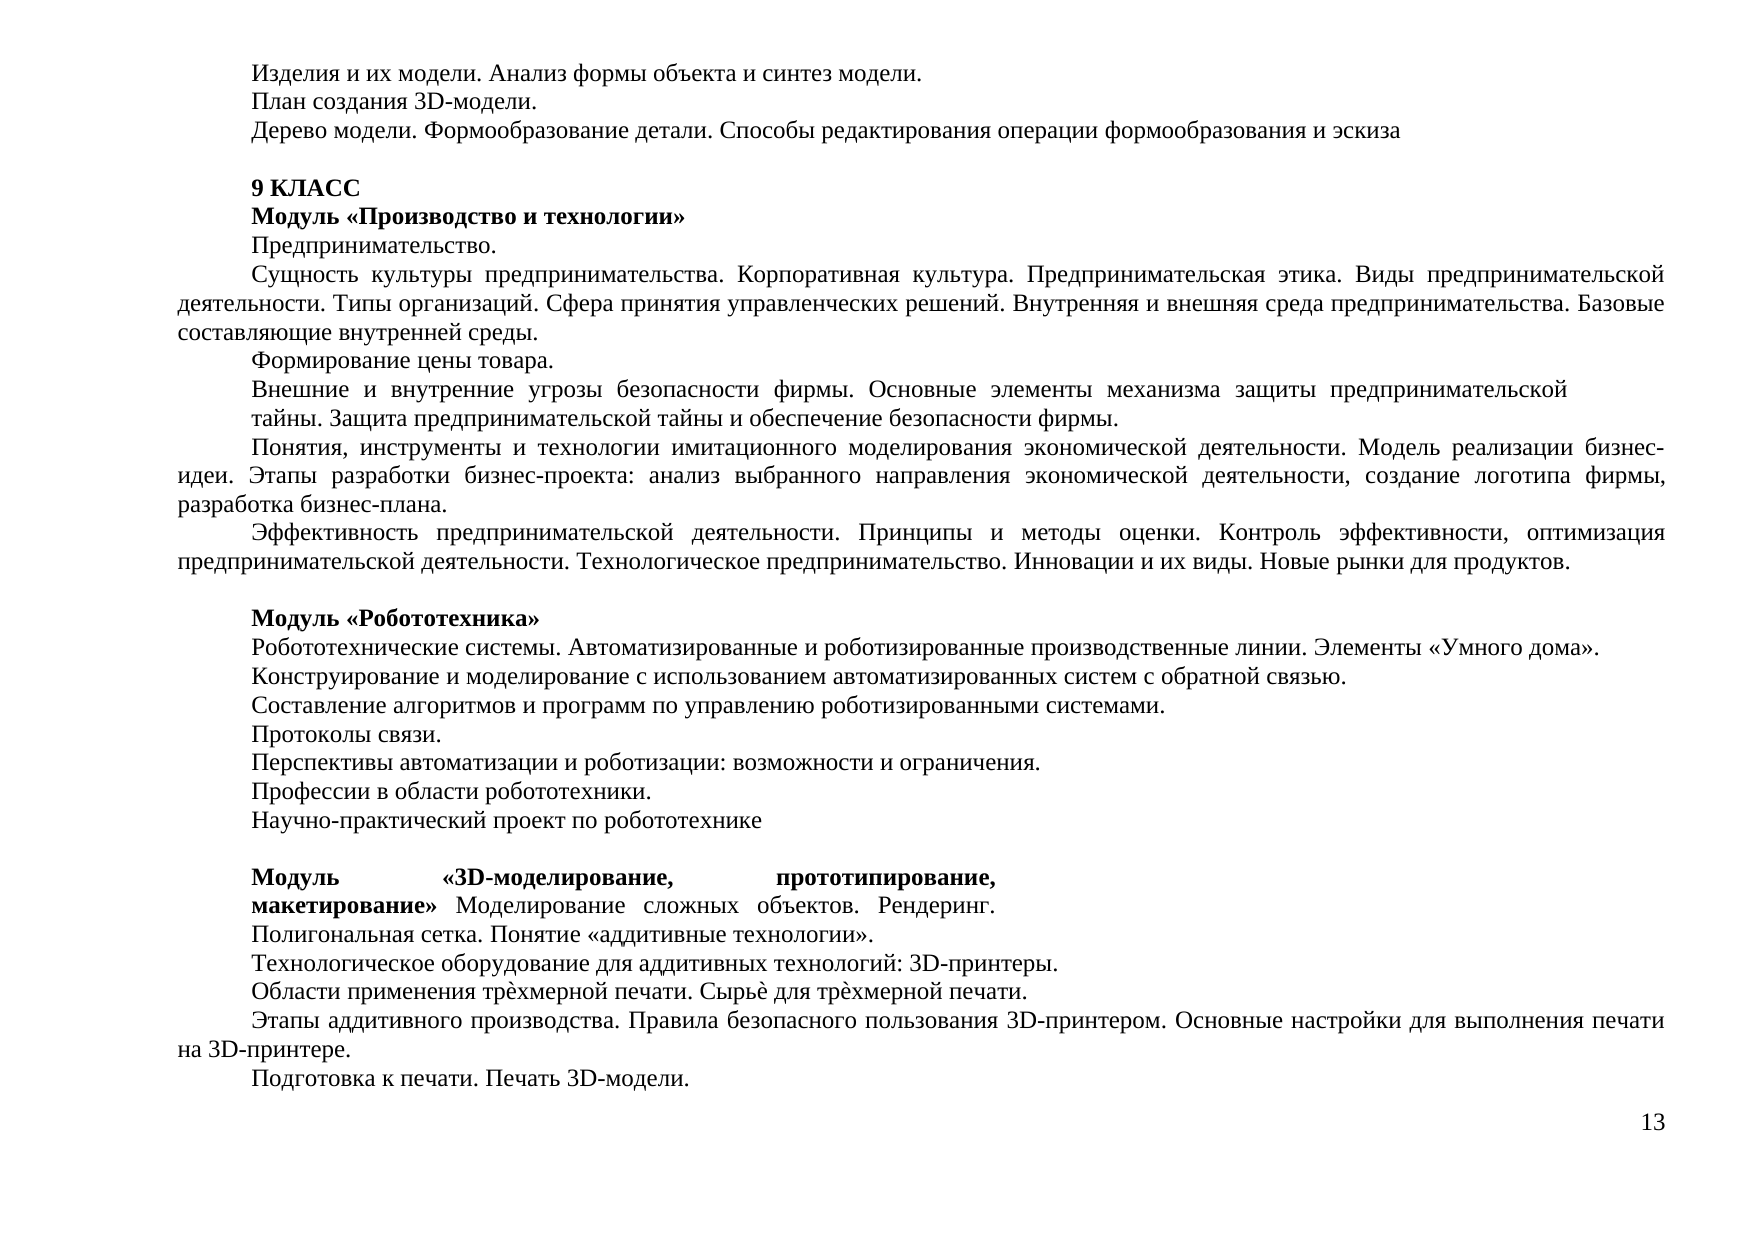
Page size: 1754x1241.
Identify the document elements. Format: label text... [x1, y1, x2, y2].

text Подготовка к печати. Печать 3D-модели. [251, 1063, 1737, 1091]
text Сущность культуры предпринимательства. Корпоративная культура. Предпринимательская этика. Виды предпринимательской деятельности. Типы организаций. Сфера принятия управленческих решений. Внутренняя и внешняя среда предпринимательства. Базовые составляющие внутренней среды. [177, 259, 1666, 345]
text Технологическое оборудование для аддитивных технологий: 3D-принтеры. Области применения трѐхмерной печати. Сырьѐ для трѐхмерной печати. [251, 948, 1059, 1005]
text Внешние и внутренние угрозы безопасности фирмы. Основные элементы механизма защиты предпринимательской тайны. Защита предпринимательской тайны и обеспечение безопасности фирмы. [251, 374, 1568, 432]
text Перспективы автоматизации и роботизации: возможности и ограничения. Профессии в области робототехники. [251, 747, 1043, 805]
subtitle КЛАСС [251, 173, 1737, 202]
text Эффективность предпринимательской деятельности. Принципы и методы оценки. Контроль эффективности, оптимизация предпринимательской деятельности. Технологическое предпринимательство. Инновации и их виды. Новые рынки для продуктов. [177, 518, 1666, 574]
text Предпринимательство. [251, 231, 1737, 259]
text Модуль «3D-моделирование, прототипирование, макетирование» Моделирование сложных объектов. Рендеринг. Полигональная сетка. Понятие «аддитивные технологии». [251, 863, 996, 947]
text Понятия, инструменты и технологии имитационного моделирования экономической деятельности. Модель реализации бизнес- идеи. Этапы разработки бизнес-проекта: анализ выбранного направления экономической деятельности, создание логотипа фирмы, разработка бизнес-плана. [177, 432, 1666, 518]
text Составление алгоритмов и программ по управлению роботизированными системами. Протоколы связи. [251, 690, 1237, 747]
text Робототехнические системы. Автоматизированные и роботизированные производственные линии. Элементы «Умного дома». Конструирование и моделирование с использованием автоматизированных систем с обратной связью. [251, 632, 1737, 690]
text Этапы аддитивного производства. Правила безопасного пользования 3D-принтером. Основные настройки для выполнения печати на 3D-принтере. [177, 1005, 1666, 1063]
text Формирование цены товара. [251, 345, 1737, 374]
text Изделия и их модели. Анализ формы объекта и синтез модели. План создания 3D-модели. [251, 58, 925, 115]
text Научно-практический проект по робототехнике [251, 805, 1737, 834]
text Дерево модели. Формообразование детали. Способы редактирования операции формообразования и эскиза [251, 115, 1737, 144]
subtitle Модуль «Робототехника» [251, 604, 1737, 632]
text Модуль «Производство и технологии» [251, 202, 1737, 231]
